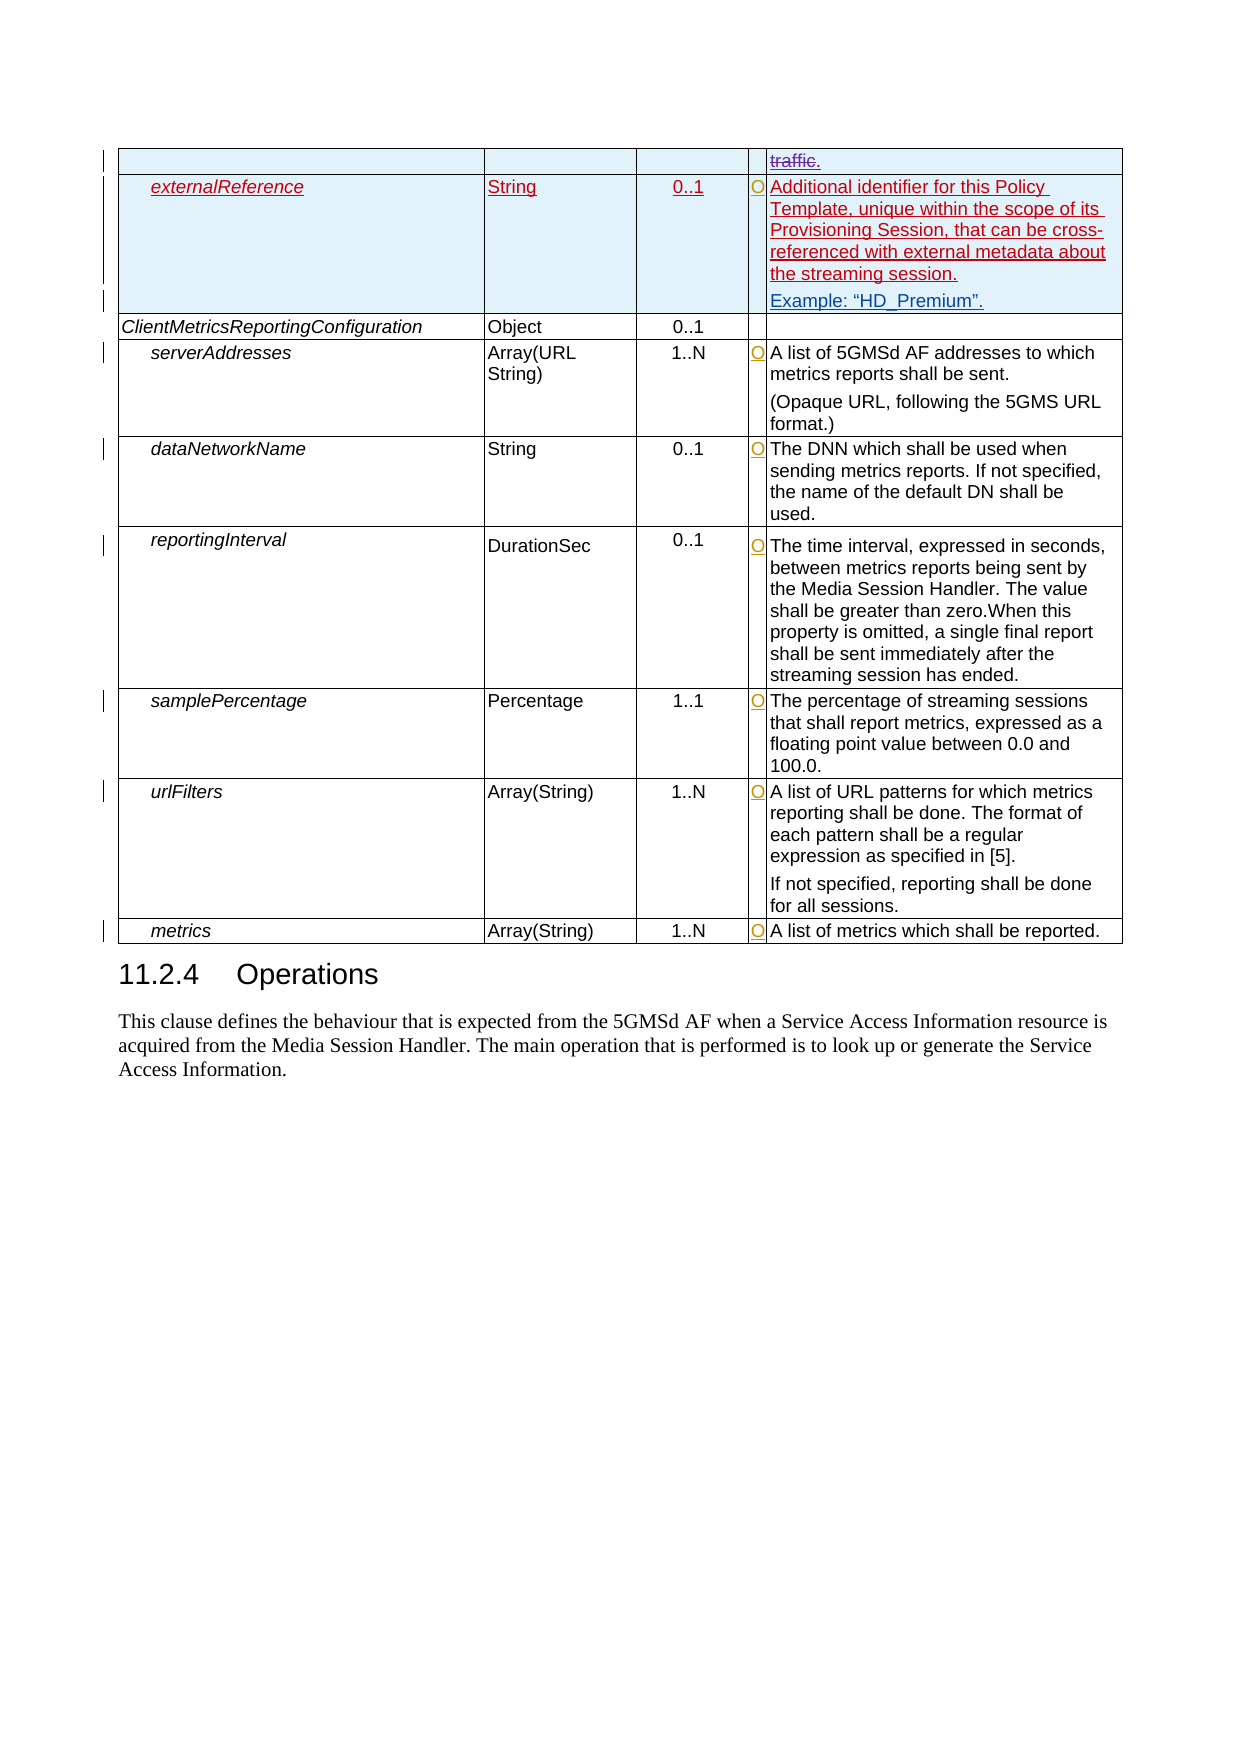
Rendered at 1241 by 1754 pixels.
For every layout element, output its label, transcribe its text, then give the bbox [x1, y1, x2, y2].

table_cell A list of metrics which shall be reported. [767, 919, 1122, 943]
table_cell The DNN which shall be used when sending metrics reports. If not specified, the name of the default DN shall be used. [767, 437, 1122, 526]
table_cell 0..1 [637, 527, 748, 687]
table_cell samplePercentage [119, 689, 484, 778]
table_cell Array(URL String) [485, 340, 636, 436]
table_cell 0..1 [637, 314, 748, 339]
table_cell [749, 919, 766, 943]
table_cell The time interval, expressed in seconds, between metrics reports being sent by the Media Session Handler. The value shall be greater than zero.When this property is omitted, a single final report shall be sent immediately after the streaming session has ended. [767, 527, 1122, 687]
table_cell Array(String) [485, 779, 636, 918]
table_cell metrics [119, 919, 484, 943]
table_cell 0..1 [637, 437, 748, 526]
table_cell A list of URL patterns for which metrics reporting shall be done. The format of each pattern shall be a regular expression as specified in [5]. If not specified, reporting shall be done for all sessions. [767, 779, 1122, 918]
table_cell 1..N [637, 340, 748, 436]
table_cell [749, 437, 766, 526]
table_cell ClientMetricsReportingConfiguration [119, 314, 484, 339]
table_cell 1..N [637, 779, 748, 918]
table_cell [749, 689, 766, 778]
table_cell reportingInterval [119, 527, 484, 687]
table_cell Percentage [485, 689, 636, 778]
table_cell [767, 314, 1122, 339]
table_cell String [485, 437, 636, 526]
table_cell 1..N [637, 919, 748, 943]
table_cell The percentage of streaming sessions that shall report metrics, expressed as a floating point value between 0.0 and 100.0. [767, 689, 1122, 778]
table_cell serverAddresses [119, 340, 484, 436]
table_cell [749, 779, 766, 918]
table_cell [749, 340, 766, 436]
table_cell 1..1 [637, 689, 748, 778]
table_cell A list of 5GMSd AF addresses to which metrics reports shall be sent. (Opaque URL, following the 5GMS URL format.) [767, 340, 1122, 436]
table_cell Object [485, 314, 636, 339]
subtitle 11.2.4 Operations [118, 957, 1122, 990]
table_cell urlFilters [119, 779, 484, 918]
table_cell [749, 527, 766, 687]
table_cell DurationSec [485, 527, 636, 687]
text This clause defines the behaviour that is expected from the 5GMSd AF when a Service Access Information resource is acquired from the Media Session Handler. The main operation that is performed is to look up or generate the Service Access Information. [118, 1009, 1122, 1081]
table_cell [749, 314, 766, 339]
table_cell Array(String) [485, 919, 636, 943]
table_cell dataNetworkName [119, 437, 484, 526]
